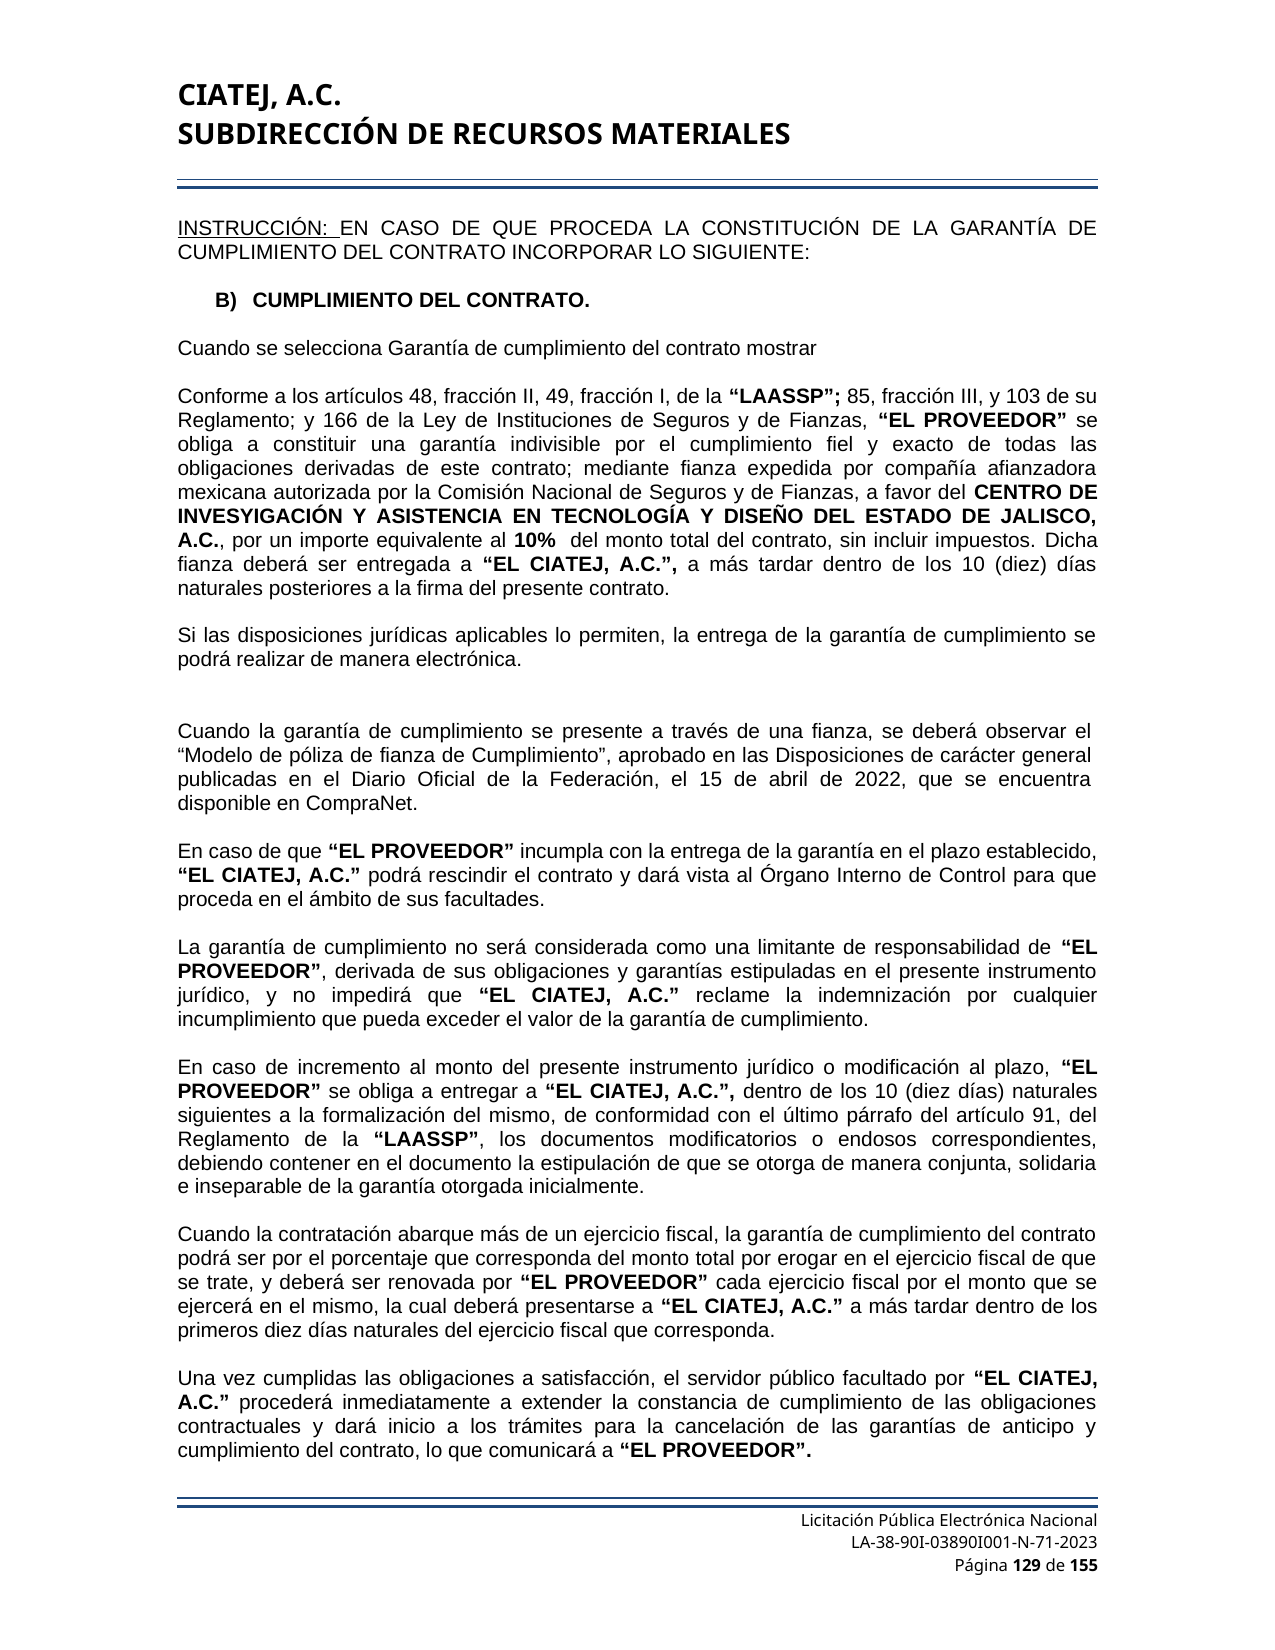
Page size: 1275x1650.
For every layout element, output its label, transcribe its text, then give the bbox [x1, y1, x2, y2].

text La garantía de cumplimiento no será considerada como una limitante de responsabilidad de “EL PROVEEDOR”, derivada de sus obligaciones y garantías estipuladas en el presente instrumento jurídico, y no impedirá que “EL CIATEJ, A.C.” reclame la indemnización por cualquier incumplimiento que pueda exceder el valor de la garantía de cumplimiento. [177, 935, 1098, 1031]
text Si las disposiciones jurídicas aplicables lo permiten, la entrega de la garantía de cumplimiento se podrá realizar de manera electrónica. [177, 623, 1098, 671]
list CUMPLIMIENTO DEL CONTRATO. [215, 288, 1098, 312]
text Conforme a los artículos 48, fracción II, 49, fracción I, de la “LAASSP”; 85, fracción III, y 103 de su Reglamento; y 166 de la Ley de Instituciones de Seguros y de Fianzas, “EL PROVEEDOR” se obliga a constituir una garantía indivisible por el cumplimiento fiel y exacto de todas las obligaciones derivadas de este contrato; mediante fianza expedida por compañía afianzadora mexicana autorizada por la Comisión Nacional de Seguros y de Fianzas, a favor del CENTRO DE INVESYIGACIÓN Y ASISTENCIA EN TECNOLOGÍA Y DISEÑO DEL ESTADO DE JALISCO, A.C., por un importe equivalente al 10% del monto total del contrato, sin incluir impuestos. Dicha fianza deberá ser entregada a “EL CIATEJ, A.C.”, a más tardar dentro de los 10 (diez) días naturales posteriores a la firma del presente contrato. [177, 384, 1098, 599]
text Cuando se selecciona Garantía de cumplimiento del contrato mostrar [177, 336, 1098, 360]
text Cuando la garantía de cumplimiento se presente a través de una fianza, se deberá observar el “Modelo de póliza de fianza de Cumplimiento”, aprobado en las Disposiciones de carácter general publicadas en el Diario Oficial de la Federación, el 15 de abril de 2022, que se encuentra disponible en CompraNet. [177, 719, 1092, 815]
text INSTRUCCIÓN: EN CASO DE QUE PROCEDA LA CONSTITUCIÓN DE LA GARANTÍA DE CUMPLIMIENTO DEL CONTRATO INCORPORAR LO SIGUIENTE: [177, 216, 1098, 264]
text Una vez cumplidas las obligaciones a satisfacción, el servidor público facultado por “EL CIATEJ, A.C.” procederá inmediatamente a extender la constancia de cumplimiento de las obligaciones contractuales y dará inicio a los trámites para la cancelación de las garantías de anticipo y cumplimiento del contrato, lo que comunicará a “EL PROVEEDOR”. [177, 1366, 1098, 1462]
text En caso de incremento al monto del presente instrumento jurídico o modificación al plazo, “EL PROVEEDOR” se obliga a entregar a “EL CIATEJ, A.C.”, dentro de los 10 (diez días) naturales siguientes a la formalización del mismo, de conformidad con el último párrafo del artículo 91, del Reglamento de la “LAASSP”, los documentos modificatorios o endosos correspondientes, debiendo contener en el documento la estipulación de que se otorga de manera conjunta, solidaria e inseparable de la garantía otorgada inicialmente. [177, 1054, 1098, 1198]
text En caso de que “EL PROVEEDOR” incumpla con la entrega de la garantía en el plazo establecido, “EL CIATEJ, A.C.” podrá rescindir el contrato y dará vista al Órgano Interno de Control para que proceda en el ámbito de sus facultades. [177, 839, 1098, 911]
text Cuando la contratación abarque más de un ejercicio fiscal, la garantía de cumplimiento del contrato podrá ser por el porcentaje que corresponda del monto total por erogar en el ejercicio fiscal de que se trate, y deberá ser renovada por “EL PROVEEDOR” cada ejercicio fiscal por el monto que se ejercerá en el mismo, la cual deberá presentarse a “EL CIATEJ, A.C.” a más tardar dentro de los primeros diez días naturales del ejercicio fiscal que corresponda. [177, 1222, 1098, 1342]
